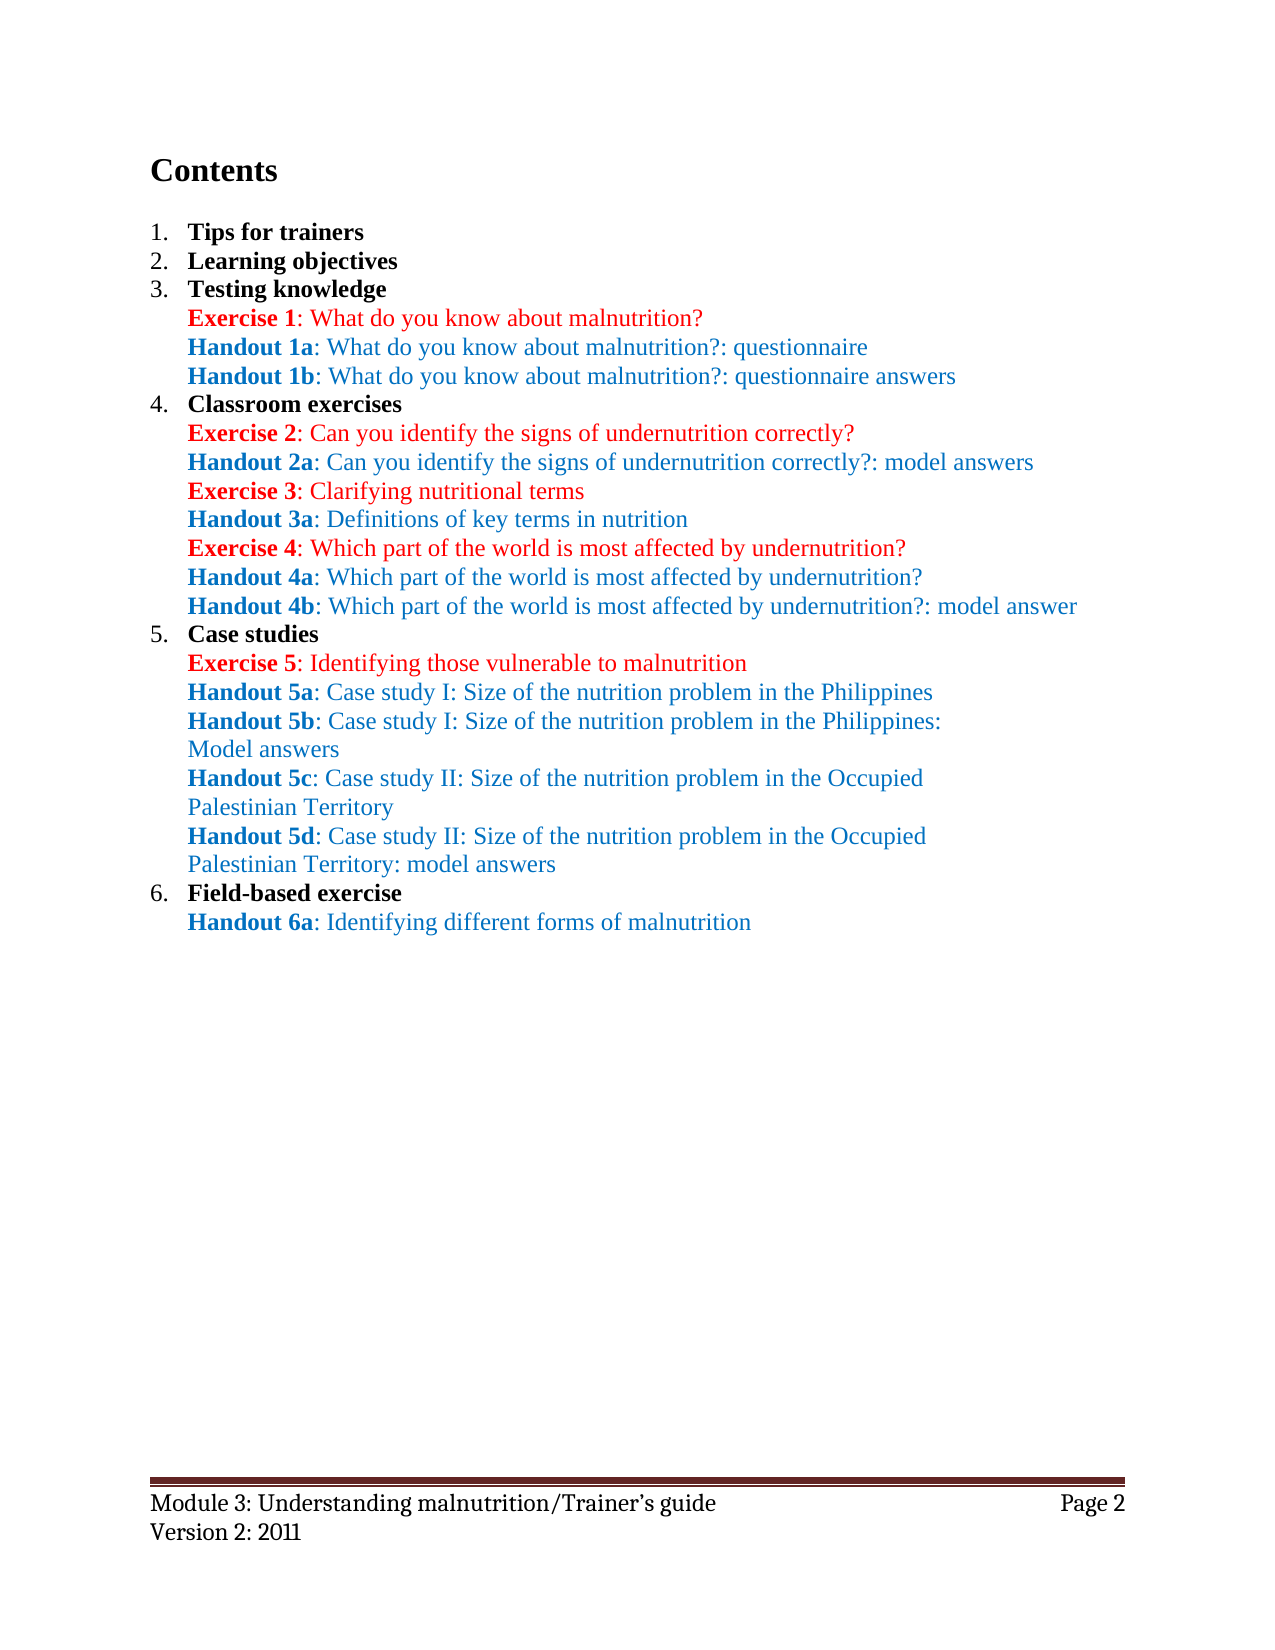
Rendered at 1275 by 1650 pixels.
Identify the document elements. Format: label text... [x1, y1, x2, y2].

list Handout 6a: Identifying different forms of malnutrition [150, 907, 1125, 936]
text Exercise 5: Identifying those vulnerable to malnutrition [150, 648, 1125, 677]
text Handout 3a: Definitions of key terms in nutrition [150, 504, 1125, 533]
text Model answers [187, 734, 1125, 763]
text Handout 5c: Case study II: Size of the nutrition problem in the Occupied [187, 763, 1125, 792]
text Handout 4b: Which part of the world is most affected by undernutrition?: model answer [150, 591, 1125, 619]
text Exercise 4: Which part of the world is most affected by undernutrition? [150, 533, 1125, 562]
list Tips for trainers [150, 217, 1125, 246]
text Handout 5d: Case study II: Size of the nutrition problem in the Occupied [187, 821, 1125, 849]
text Handout 5a: Case study I: Size of the nutrition problem in the Philippines [150, 677, 1125, 706]
list Testing knowledge [150, 274, 1125, 303]
text Palestinian Territory: model answers [187, 849, 1125, 878]
text Handout 2a: Can you identify the signs of undernutrition correctly?: model answers [150, 447, 1125, 476]
text Handout 1a: What do you know about malnutrition?: questionnaire [150, 332, 1125, 361]
text Handout 5b: Case study I: Size of the nutrition problem in the Philippines: [187, 706, 1125, 734]
text Handout 1b: What do you know about malnutrition?: questionnaire answers [150, 361, 1125, 389]
list Exercise 2: Can you identify the signs of undernutrition correctly? [150, 418, 1125, 447]
list Field-based exercise [150, 878, 1125, 907]
list Case studies [150, 619, 1125, 648]
text Contents [150, 150, 1125, 188]
text Palestinian Territory [187, 792, 1125, 821]
text Exercise 3: Clarifying nutritional terms [150, 476, 1125, 504]
list Classroom exercises [150, 389, 1125, 418]
text Handout 4a: Which part of the world is most affected by undernutrition? [150, 562, 1125, 591]
text Exercise 1: What do you know about malnutrition? [150, 303, 1125, 332]
list Learning objectives [150, 246, 1125, 274]
